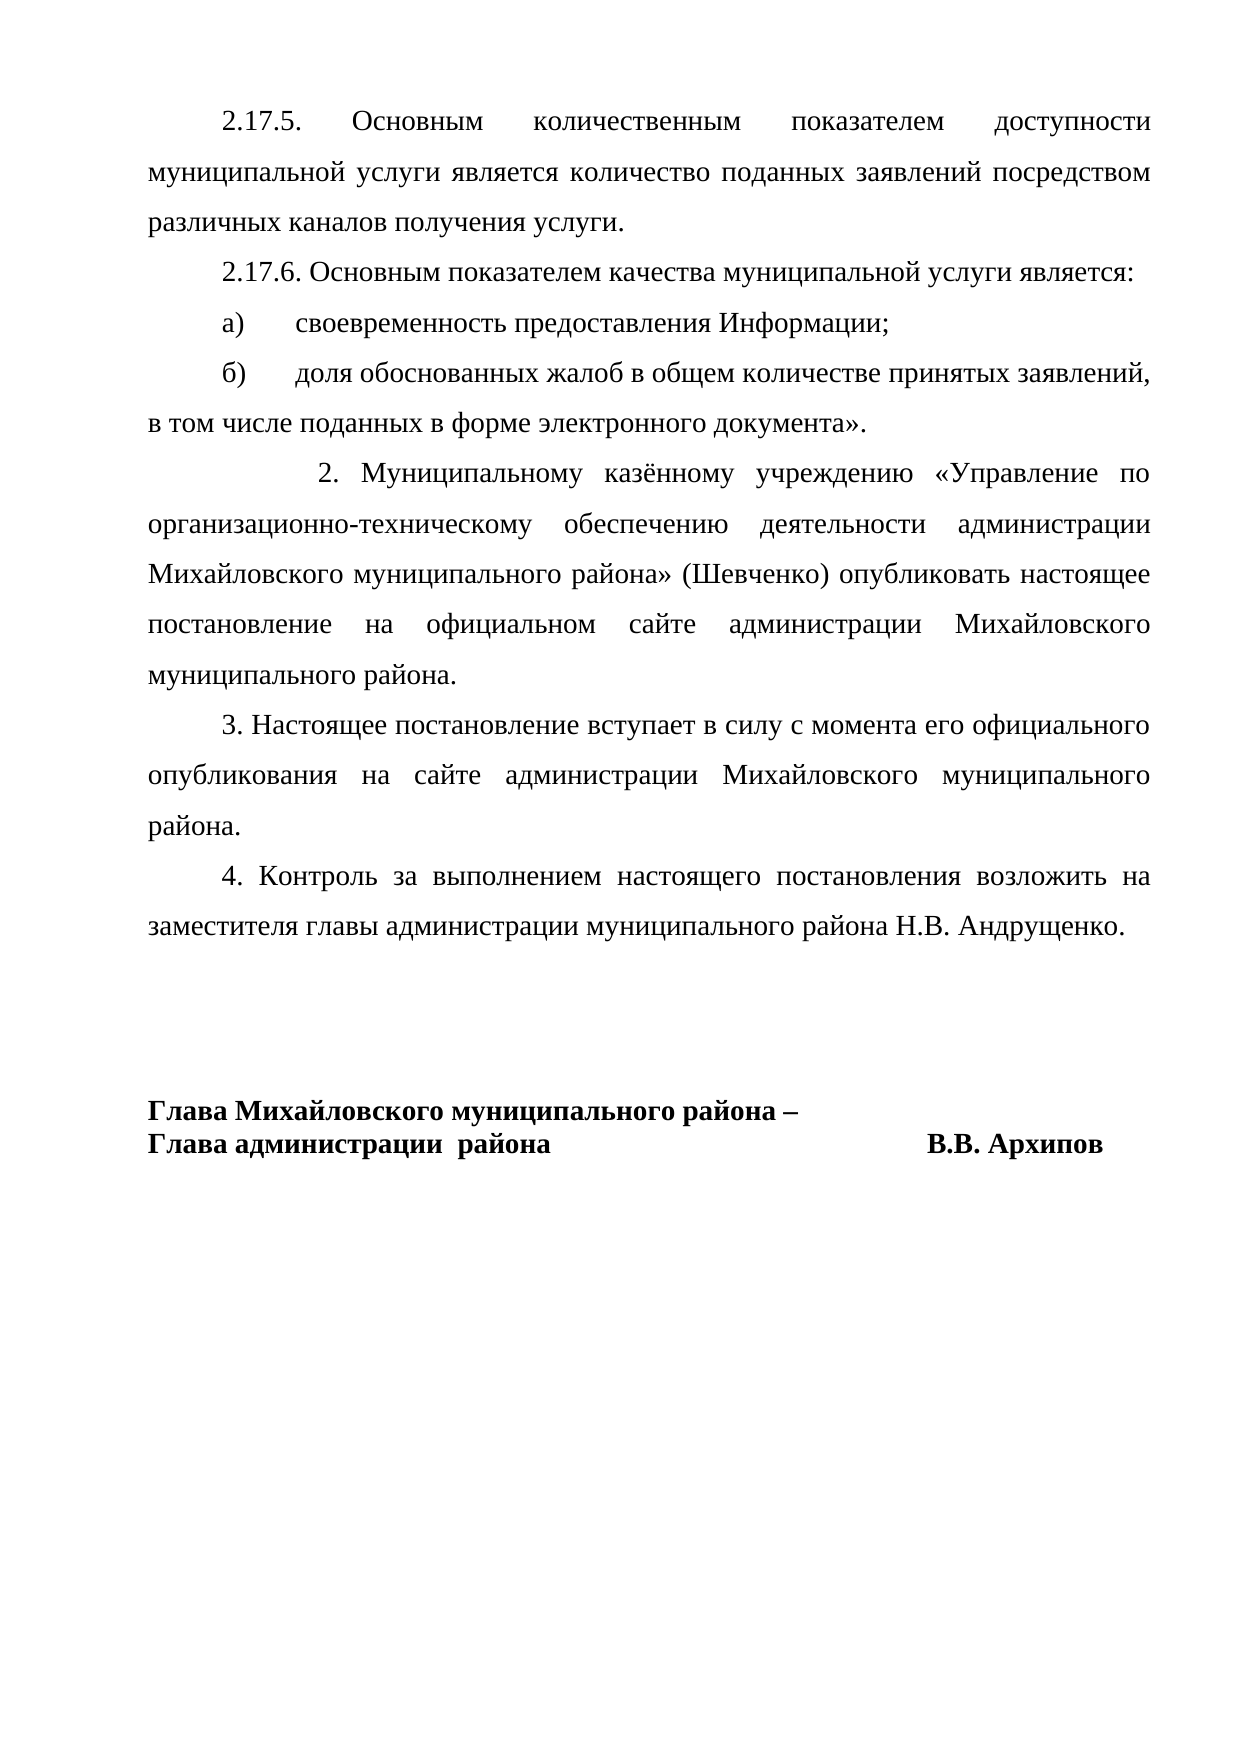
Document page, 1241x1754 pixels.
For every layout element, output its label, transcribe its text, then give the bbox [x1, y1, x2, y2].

table_header Глава Михайловского муниципального района – Глава администрации района [136, 959, 886, 1172]
text 3. Настоящее постановление вступает в силу с момента его официального опубликования на сайте администрации Михайловского муниципального района. [148, 707, 1152, 841]
text 2.17.6. Основным показателем качества муниципальной услуги является: [148, 254, 1152, 288]
text а) своевременность предоставления Информации; [148, 305, 1152, 338]
text 4. Контроль за выполнением настоящего постановления возложить на заместителя главы администрации муниципального района Н.В. Андрущенко. [148, 858, 1152, 942]
text 2. Муниципальному казённому учреждению «Управление по организационно-техническому обеспечению деятельности администрации Михайловского муниципального района» (Шевченко) опубликовать настоящее постановление на официальном сайте администрации Михайловского муниципального района. [148, 456, 1152, 690]
text 2.17.5. Основным количественным показателем доступности муниципальной услуги является количество поданных заявлений посредством различных каналов получения услуги. [148, 103, 1152, 238]
table_header В.В. Архипов [886, 959, 1192, 1172]
text б) доля обоснованных жалоб в общем количестве принятых заявлений, в том числе поданных в форме электронного документа». [148, 355, 1152, 439]
